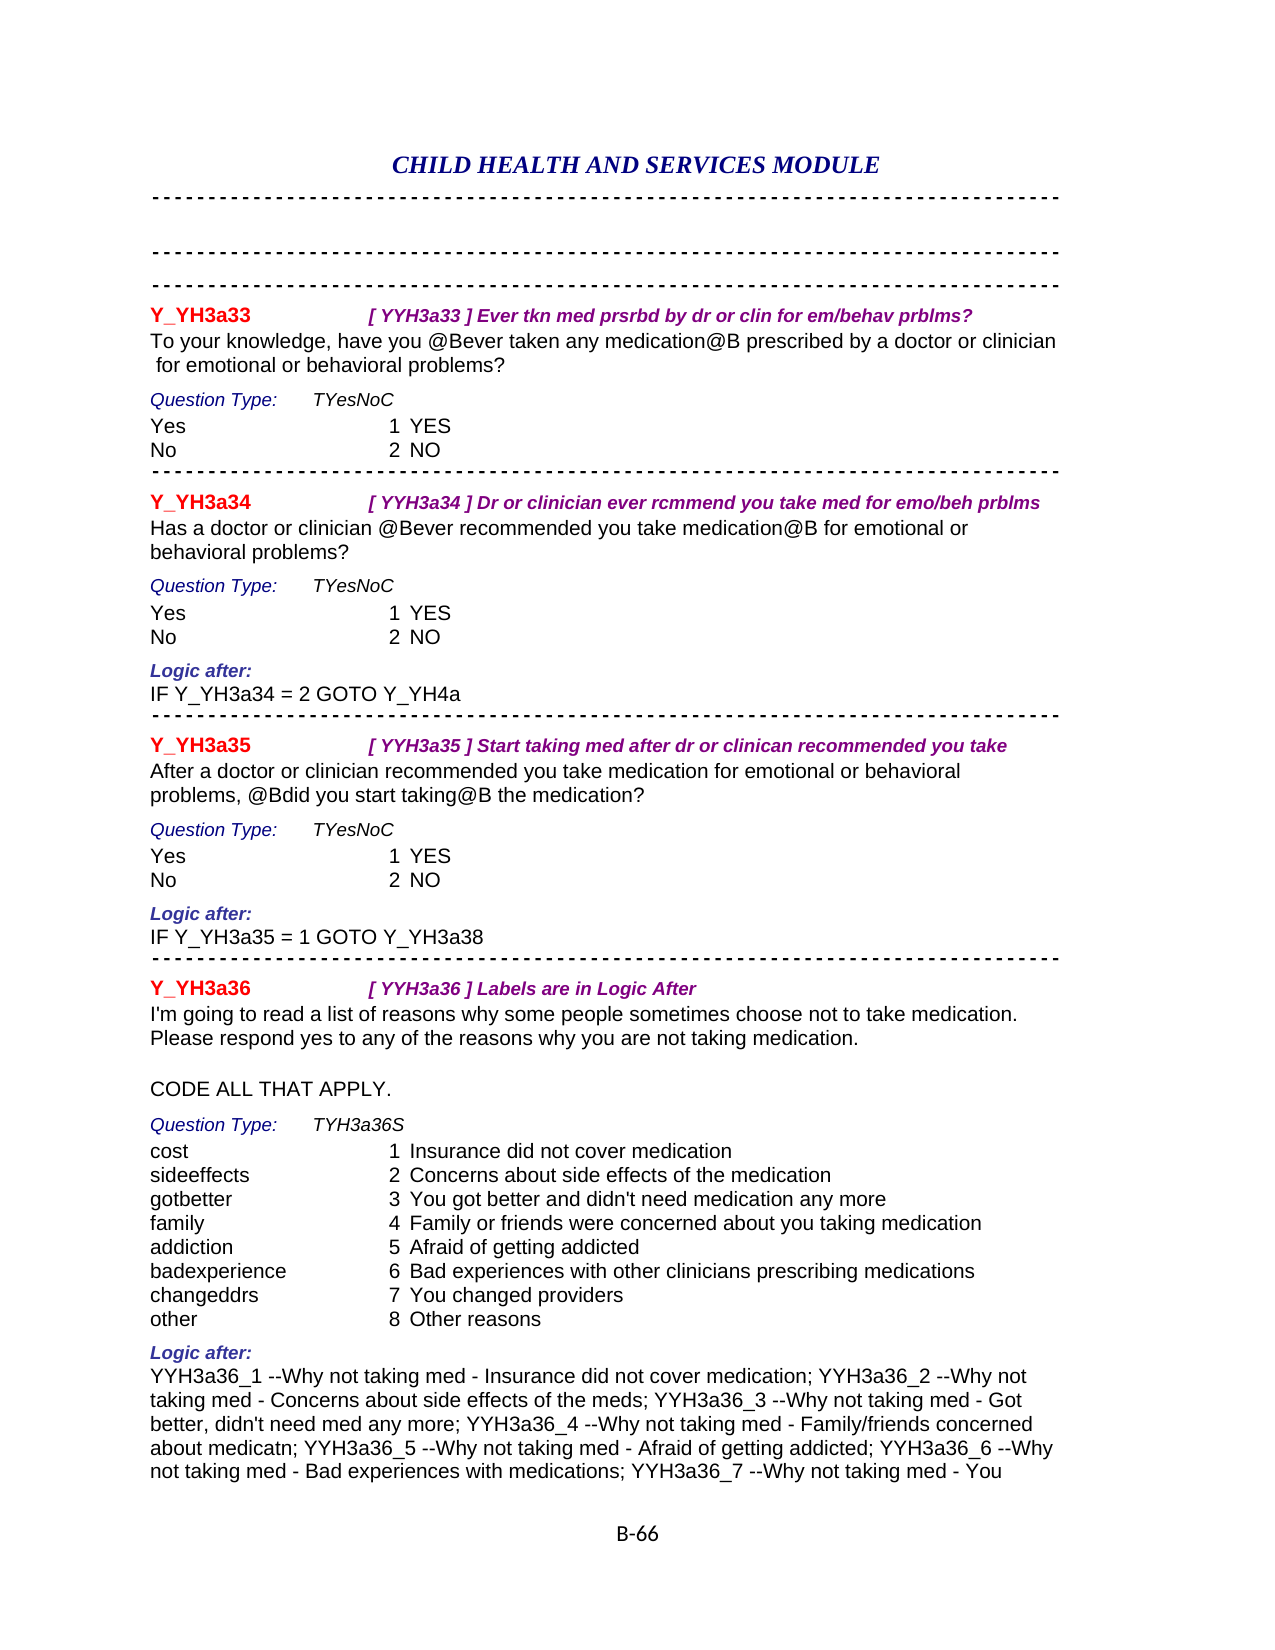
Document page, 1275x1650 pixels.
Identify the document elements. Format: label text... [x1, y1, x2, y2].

text YYH3a36_1 --Why not taking med - Insurance did not cover medication; YYH3a36_2 --Why not [150, 1363, 1125, 1387]
text cost 1 Insurance did not cover medication [150, 1139, 1125, 1163]
text No 2 NO [150, 438, 1125, 462]
text for emotional or behavioral problems? [150, 353, 1125, 377]
text --------------------------------------------------------------------------------- [150, 188, 1125, 209]
text Question Type: TYesNoC [150, 388, 1125, 410]
text IF Y_YH3a35 = 1 GOTO Y_YH3a38 [150, 925, 1125, 949]
text Please respond yes to any of the reasons why you are not taking medication. [150, 1026, 1125, 1050]
text --------------------------------------------------------------------------------- [150, 243, 1125, 264]
text Question Type: TYH3a36S [150, 1113, 1125, 1135]
text about medicatn; YYH3a36_5 --Why not taking med - Afraid of getting addicted; YYH3a36_6 --Why [150, 1435, 1125, 1459]
text taking med - Concerns about side effects of the meds; YYH3a36_3 --Why not taking med - Got [150, 1387, 1125, 1411]
text Yes 1 YES [150, 414, 1125, 438]
text addiction 5 Afraid of getting addicted [150, 1235, 1125, 1259]
text CODE ALL THAT APPLY. [150, 1076, 1125, 1100]
text problems, @Bdid you start taking@B the medication? [150, 783, 1125, 807]
text sideeffects 2 Concerns about side effects of the medication [150, 1163, 1125, 1187]
text behavioral problems? [150, 540, 1125, 564]
text No 2 NO [150, 625, 1125, 649]
text better, didn't need med any more; YYH3a36_4 --Why not taking med - Family/friends concerned [150, 1411, 1125, 1435]
text CHILD HEALTH AND SERVICES MODULE [150, 150, 1125, 179]
text After a doctor or clinician recommended you take medication for emotional or behavioral [150, 759, 1125, 783]
text family 4 Family or friends were concerned about you taking medication [150, 1211, 1125, 1235]
text No 2 NO [150, 868, 1125, 892]
text --------------------------------------------------------------------------------- [150, 949, 1125, 970]
text Y_YH3a34 [ YYH3a34 ] Dr or clinician ever rcmmend you take med for emo/beh prblms [150, 490, 1125, 514]
text To your knowledge, have you @Bever taken any medication@B prescribed by a doctor or clinician [150, 329, 1125, 353]
text IF Y_YH3a34 = 2 GOTO Y_YH4a [150, 682, 1125, 706]
text I'm going to read a list of reasons why some people sometimes choose not to take medication. [150, 1002, 1125, 1026]
text --------------------------------------------------------------------------------- [150, 462, 1125, 483]
text Logic after: [150, 903, 1125, 925]
text Logic after: [150, 660, 1125, 682]
text not taking med - Bad experiences with medications; YYH3a36_7 --Why not taking med - You [150, 1459, 1125, 1483]
text changeddrs 7 You changed providers [150, 1283, 1125, 1307]
text Logic after: [150, 1342, 1125, 1363]
text --------------------------------------------------------------------------------- [150, 706, 1125, 727]
text Yes 1 YES [150, 844, 1125, 868]
text Question Type: TYesNoC [150, 575, 1125, 597]
text badexperience 6 Bad experiences with other clinicians prescribing medications [150, 1259, 1125, 1283]
text Has a doctor or clinician @Bever recommended you take medication@B for emotional or [150, 516, 1125, 540]
text Y_YH3a33 [ YYH3a33 ] Ever tkn med prsrbd by dr or clin for em/behav prblms? [150, 303, 1125, 327]
text gotbetter 3 You got better and didn't need medication any more [150, 1187, 1125, 1211]
text Question Type: TYesNoC [150, 818, 1125, 840]
text --------------------------------------------------------------------------------- [150, 276, 1125, 297]
text Yes 1 YES [150, 601, 1125, 625]
text other 8 Other reasons [150, 1307, 1125, 1331]
text Y_YH3a36 [ YYH3a36 ] Labels are in Logic After [150, 976, 1125, 1000]
text Y_YH3a35 [ YYH3a35 ] Start taking med after dr or clinican recommended you take [150, 733, 1125, 757]
